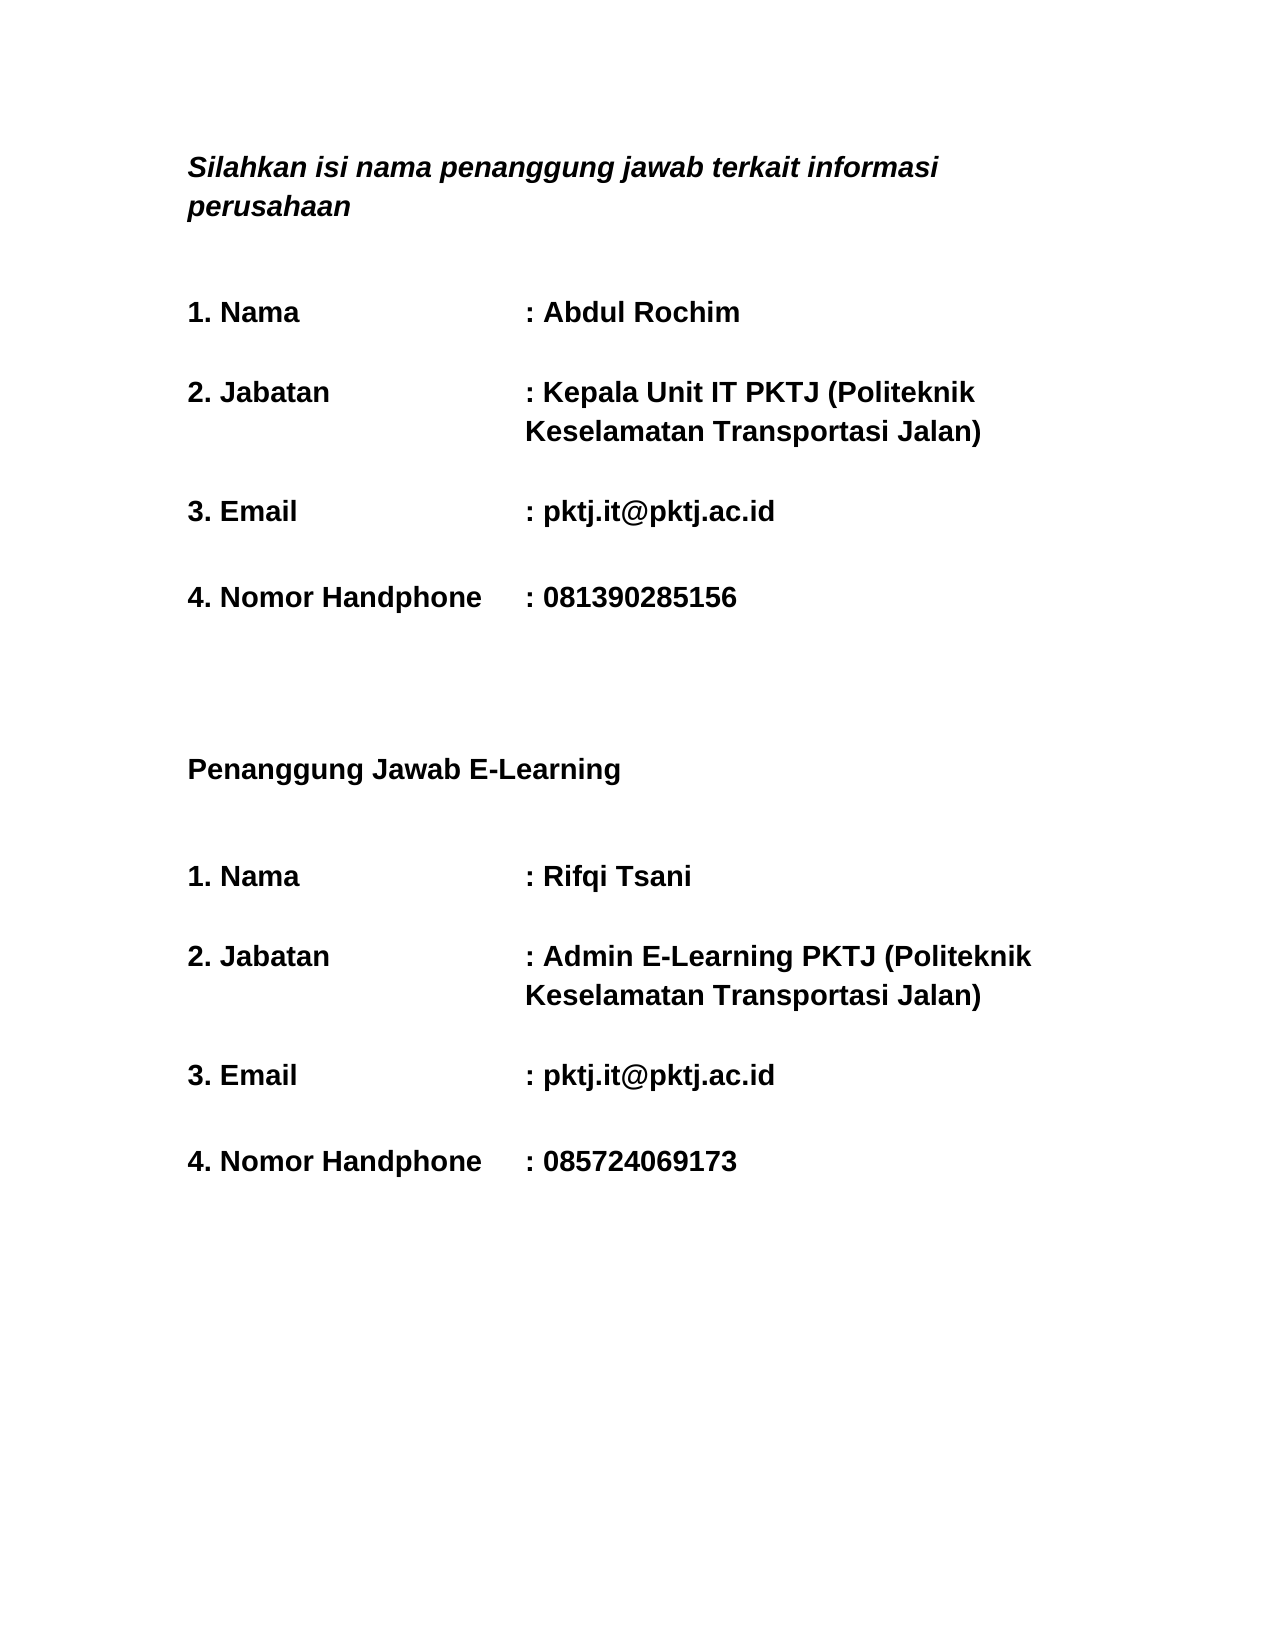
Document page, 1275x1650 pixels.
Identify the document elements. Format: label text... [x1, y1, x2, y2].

text Penanggung Jawab E-Learning [187, 752, 1006, 786]
text 3. Email : pktj.it@pktj.ac.id [187, 494, 1154, 528]
text 2. Jabatan : Kepala Unit IT PKTJ (Politeknik Keselamatan Transportasi Jalan) [187, 376, 1110, 448]
text 3. Email : pktj.it@pktj.ac.id [187, 1058, 1154, 1091]
text 2. Jabatan : Admin E-Learning PKTJ (Politeknik Keselamatan Transportasi Jalan) [187, 939, 1110, 1011]
text Silahkan isi nama penanggung jawab terkait informasi perusahaan [187, 150, 1001, 222]
text 4. Nomor Handphone : 081390285156 [187, 580, 1006, 614]
text 4. Nomor Handphone : 085724069173 [187, 1144, 1006, 1177]
text 1. Nama : Rifqi Tsani [187, 859, 1095, 892]
text 1. Nama : Abdul Rochim [187, 295, 1095, 328]
